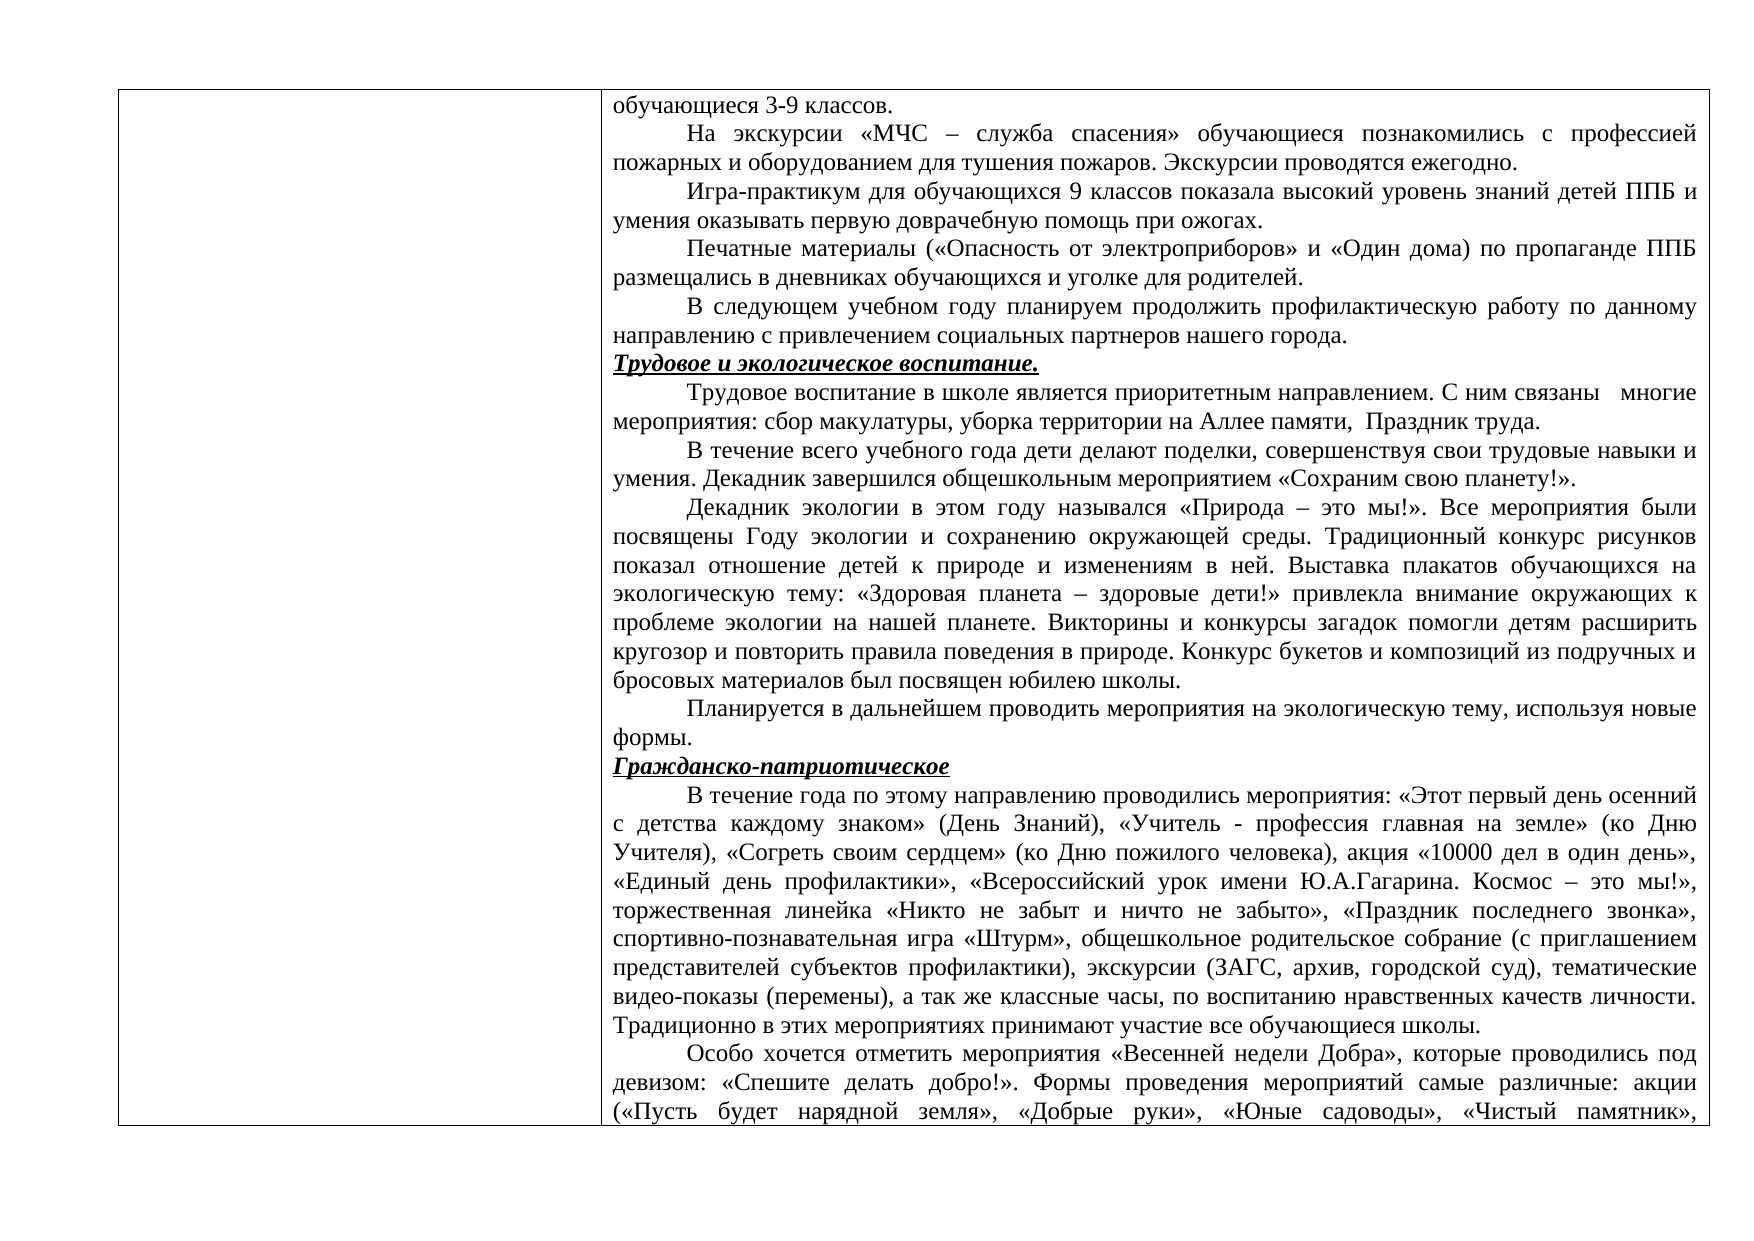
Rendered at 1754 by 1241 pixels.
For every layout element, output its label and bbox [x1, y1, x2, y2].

table_cell [602, 90, 1709, 1125]
table_cell [119, 90, 601, 1125]
